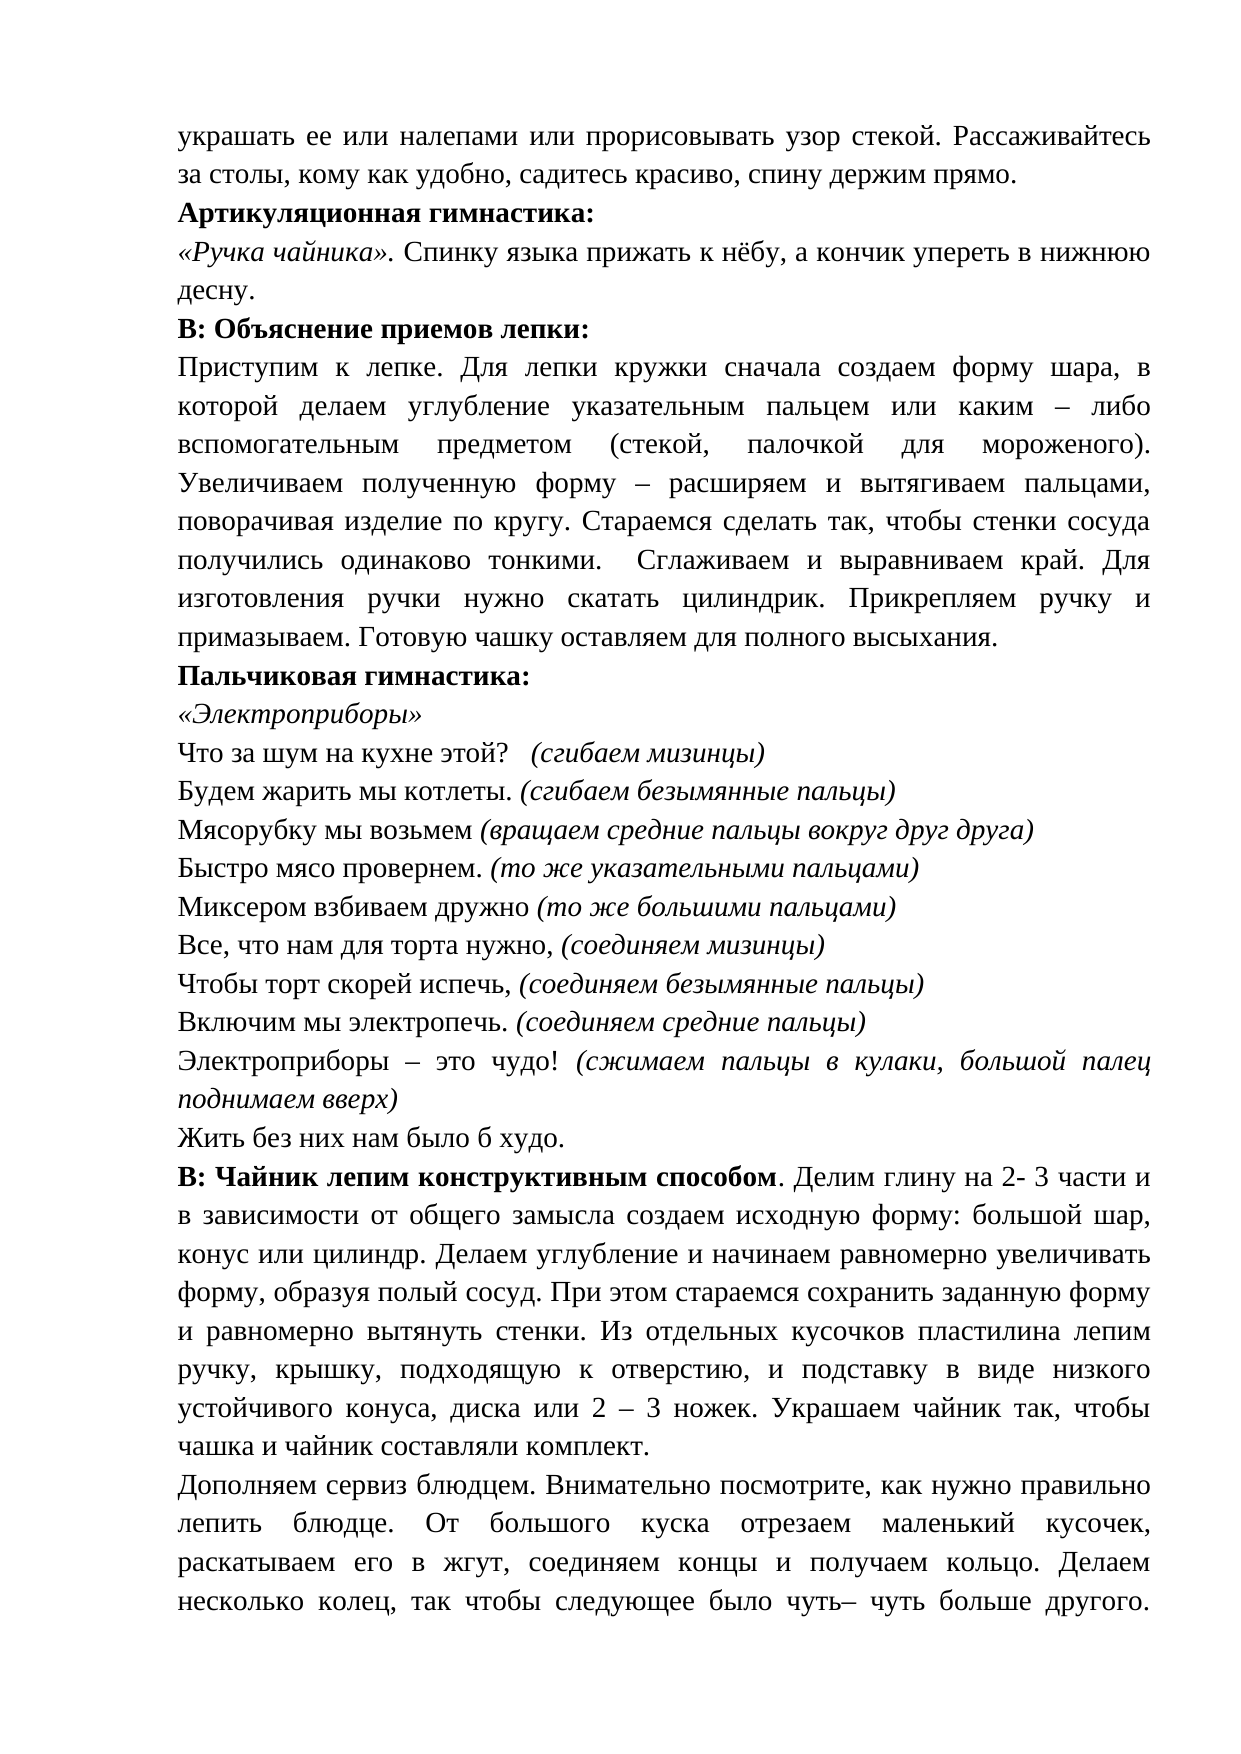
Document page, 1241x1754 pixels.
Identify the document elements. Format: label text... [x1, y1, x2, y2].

text Что за шум на кухне этой? (сгибаем мизинцы) [177, 735, 1152, 768]
text Чтобы торт скорей испечь, (соединяем безымянные пальцы) [177, 966, 1152, 999]
text Артикуляционная гимнастика: [177, 195, 1152, 229]
text Мясорубку мы возьмем (вращаем средние пальцы вокруг друг друга) [177, 812, 1152, 845]
text В: Чайник лепим конструктивным способом. Делим глину на 2- 3 части и в зависимости от общего замысла создаем исходную форму: большой шар, конус или цилиндр. Делаем углубление и начинаем равномерно увеличивать форму, образуя полый сосуд. При этом стараемся сохранить заданную форму и равномерно вытянуть стенки. Из отдельных кусочков пластилина лепим ручку, крышку, подходящую к отверстию, и подставку в виде низкого устойчивого конуса, диска или 2 – 3 ножек. Украшаем чайник так, чтобы чашка и чайник составляли комплект. [177, 1159, 1152, 1462]
text Приступим к лепке. Для лепки кружки сначала создаем форму шара, в которой делаем углубление указательным пальцем или каким – либо вспомогательным предметом (стекой, палочкой для мороженого). Увеличиваем полученную форму – расширяем и вытягиваем пальцами, поворачивая изделие по кругу. Стараемся сделать так, чтобы стенки сосуда получились одинаково тонкими. Сглаживаем и выравниваем край. Для изготовления ручки нужно скатать цилиндрик. Прикрепляем ручку и примазываем. Готовую чашку оставляем для полного высыхания. [177, 349, 1152, 653]
text Будем жарить мы котлеты. (сгибаем безымянные пальцы) [177, 773, 1152, 807]
text Жить без них нам было б худо. [177, 1120, 1152, 1154]
text Все, что нам для торта нужно, (соединяем мизинцы) [177, 927, 1152, 961]
text Миксером взбиваем дружно (то же большими пальцами) [177, 889, 1152, 922]
text Быстро мясо провернем. (то же указательными пальцами) [177, 850, 1152, 884]
text Электроприборы – это чудо! (сжимаем пальцы в кулаки, большой палец поднимаем вверх) [177, 1043, 1152, 1115]
text «Электроприборы» [177, 696, 1152, 730]
text Пальчиковая гимнастика: [177, 658, 1152, 691]
text В: Объяснение приемов лепки: [177, 311, 1152, 344]
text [177, 1467, 1152, 1616]
text Включим мы электропечь. (соединяем средние пальцы) [177, 1004, 1152, 1038]
text «Ручка чайника». Спинку языка прижать к нёбу, а кончик упереть в нижнюю десну. [177, 234, 1152, 306]
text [177, 118, 1152, 190]
